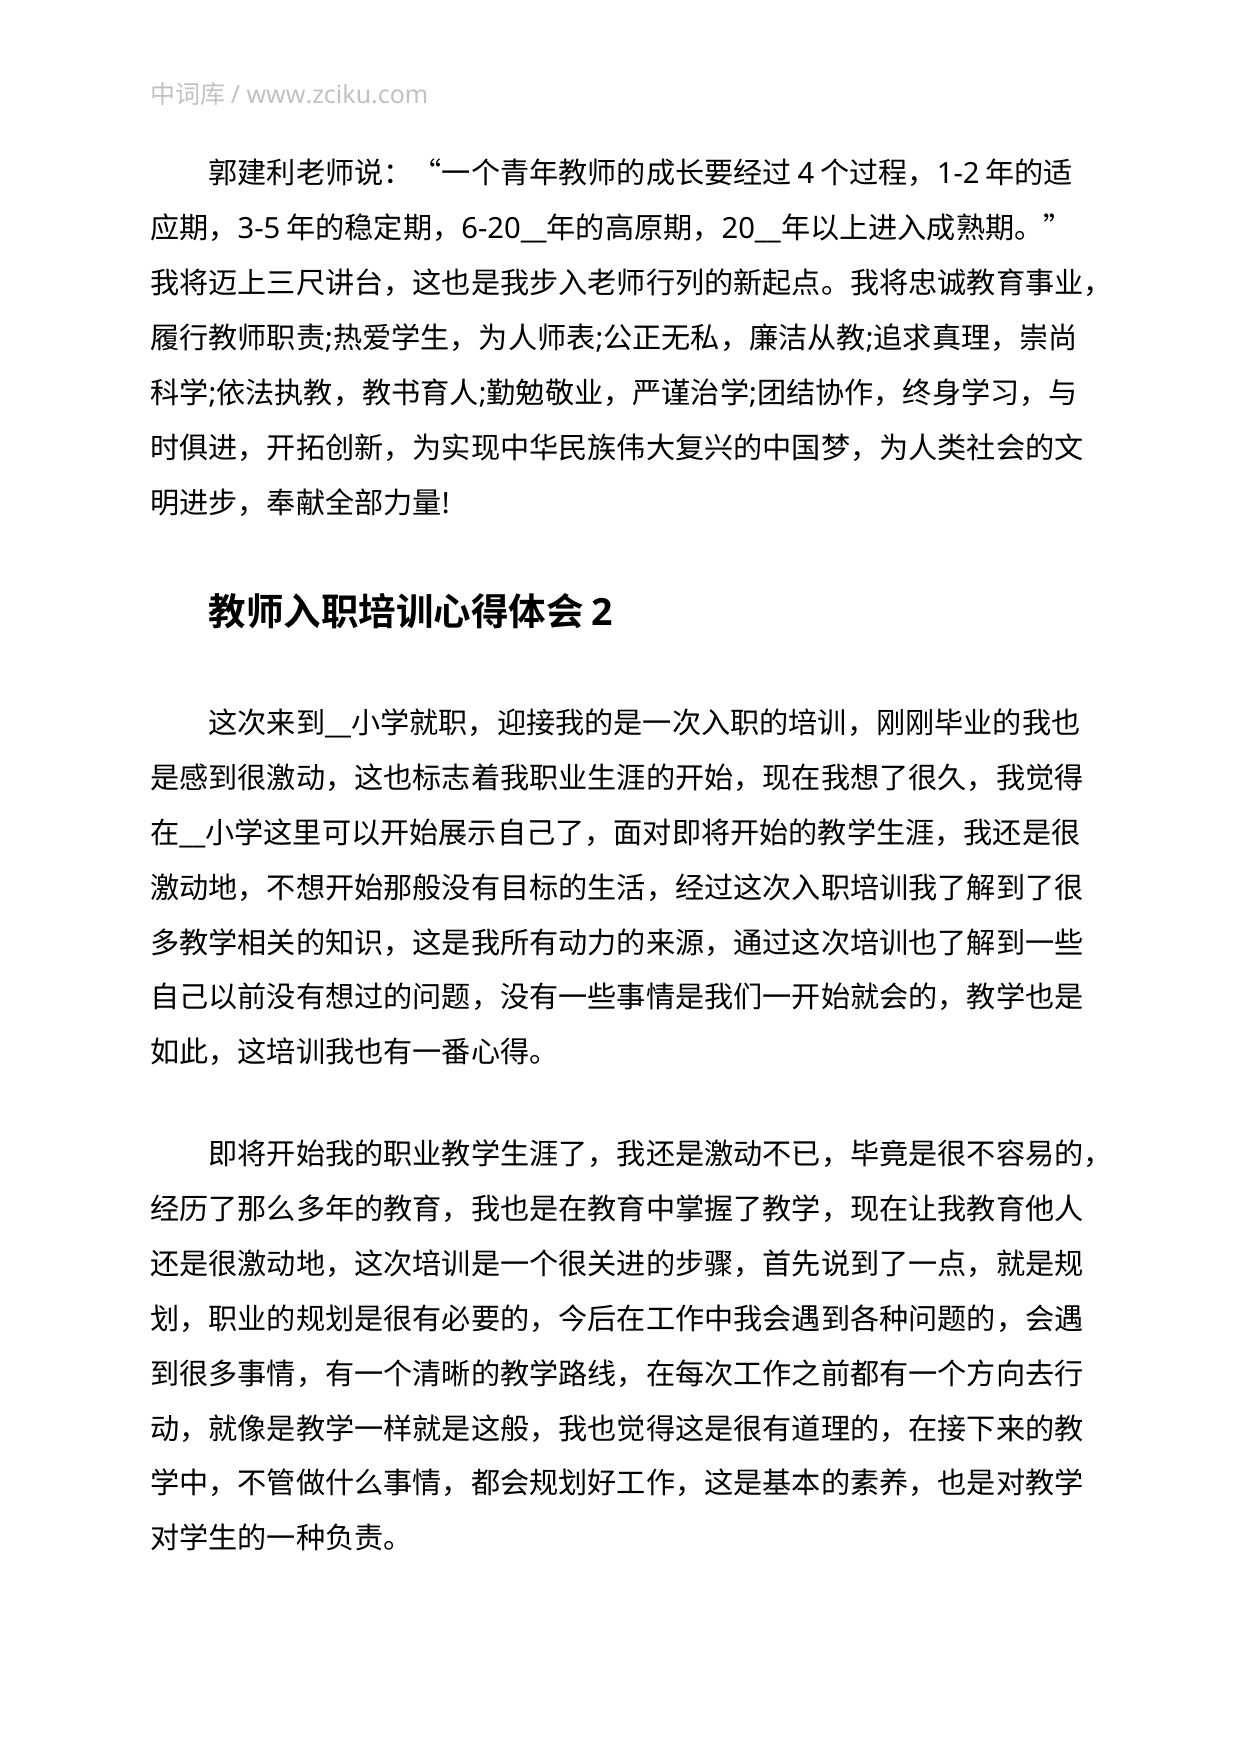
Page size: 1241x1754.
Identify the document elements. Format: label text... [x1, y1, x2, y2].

text 这次来到__小学就职，迎接我的是一次入职的培训，刚刚毕业的我也是感到很激动，这也标志着我职业生涯的开始，现在我想了很久，我觉得在__小学这里可以开始展示自己了，面对即将开始的教学生涯，我还是很激动地，不想开始那般没有目标的生活，经过这次入职培训我了解到了很多教学相关的知识，这是我所有动力的来源，通过这次培训也了解到一些自己以前没有想过的问题，没有一些事情是我们一开始就会的，教学也是如此，这培训我也有一番心得。 [150, 699, 1090, 1071]
text 教师入职培训心得体会2 [150, 582, 1090, 636]
text 即将开始我的职业教学生涯了，我还是激动不已，毕竟是很不容易的，经历了那么多年的教育，我也是在教育中掌握了教学，现在让我教育他人还是很激动地，这次培训是一个很关进的步骤，首先说到了一点，就是规划，职业的规划是很有必要的，今后在工作中我会遇到各种问题的，会遇到很多事情，有一个清晰的教学路线，在每次工作之前都有一个方向去行动，就像是教学一样就是这般，我也觉得这是很有道理的，在接下来的教学中，不管做什么事情，都会规划好工作，这是基本的素养，也是对教学对学生的一种负责。 [150, 1131, 1090, 1557]
text 郭建利老师说：“一个青年教师的成长要经过4个过程，1-2年的适应期，3-5年的稳定期，6-20__年的高原期，20__年以上进入成熟期。”我将迈上三尺讲台，这也是我步入老师行列的新起点。我将忠诚教育事业，履行教师职责;热爱学生，为人师表;公正无私，廉洁从教;追求真理，崇尚科学;依法执教，教书育人;勤勉敬业，严谨治学;团结协作，终身学习，与时俱进，开拓创新，为实现中华民族伟大复兴的中国梦，为人类社会的文明进步，奉献全部力量! [150, 150, 1090, 522]
